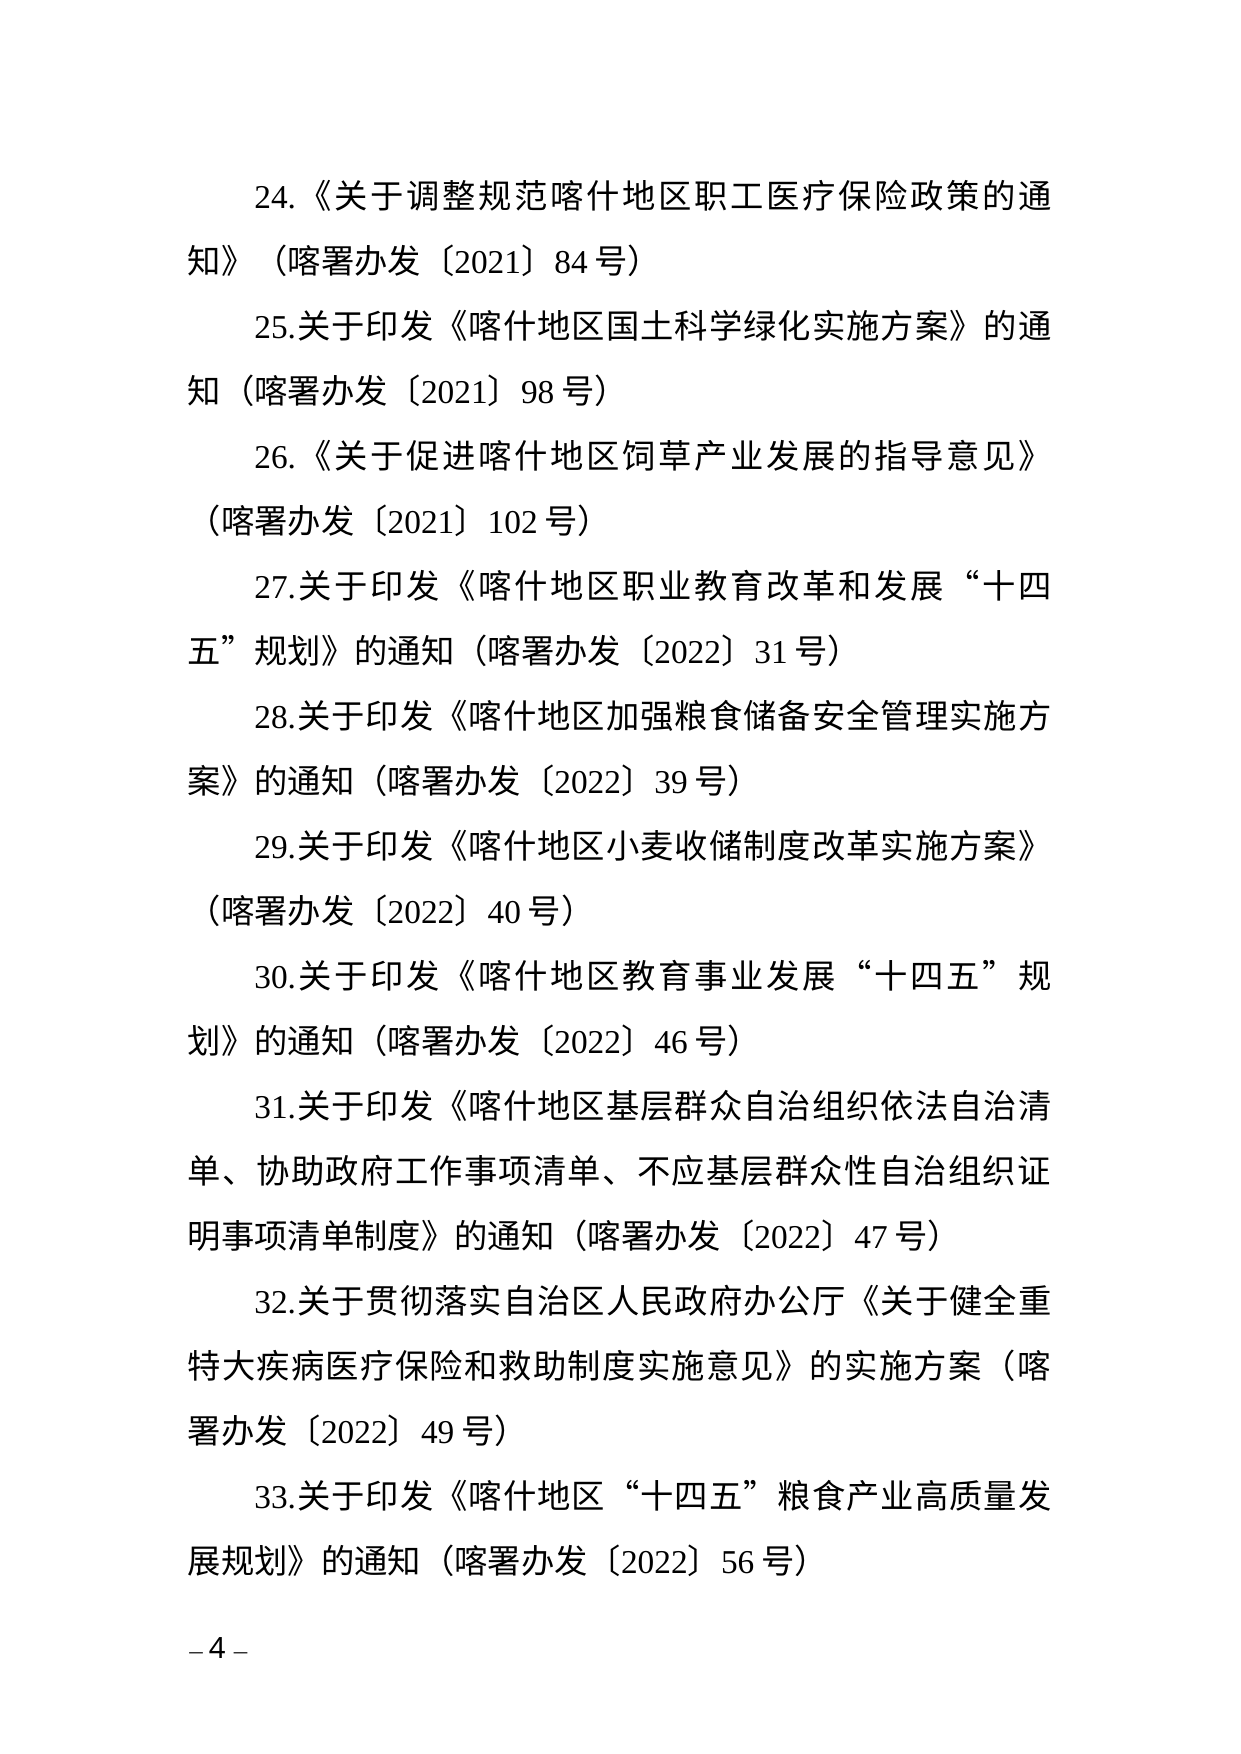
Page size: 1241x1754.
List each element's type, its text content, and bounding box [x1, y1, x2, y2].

list 24.《关于调整规范喀什地区职工医疗保险政策的通知》（喀署办发〔2021〕84号） [187, 162, 1053, 292]
list 27.关于印发《喀什地区职业教育改革和发展“十四五”规划》的通知（喀署办发〔2022〕31号） [187, 552, 1053, 682]
list 32.关于贯彻落实自治区人民政府办公厅《关于健全重特大疾病医疗保险和救助制度实施意见》的实施方案（喀署办发〔2022〕49号） [187, 1267, 1053, 1462]
list 33.关于印发《喀什地区“十四五”粮食产业高质量发展规划》的通知（喀署办发〔2022〕56号） [187, 1462, 1053, 1592]
list 26.《关于促进喀什地区饲草产业发展的指导意见》（喀署办发〔2021〕102号） [187, 422, 1053, 552]
list 30.关于印发《喀什地区教育事业发展“十四五”规划》的通知（喀署办发〔2022〕46号） [187, 942, 1053, 1072]
list 25.关于印发《喀什地区国土科学绿化实施方案》的通知（喀署办发〔2021〕98号） [187, 292, 1053, 422]
list 31.关于印发《喀什地区基层群众自治组织依法自治清单、协助政府工作事项清单、不应基层群众性自治组织证明事项清单制度》的通知（喀署办发〔2022〕47号） [187, 1072, 1053, 1267]
list 28.关于印发《喀什地区加强粮食储备安全管理实施方案》的通知（喀署办发〔2022〕39号） [187, 682, 1053, 812]
list 29.关于印发《喀什地区小麦收储制度改革实施方案》（喀署办发〔2022〕40号） [187, 812, 1053, 942]
